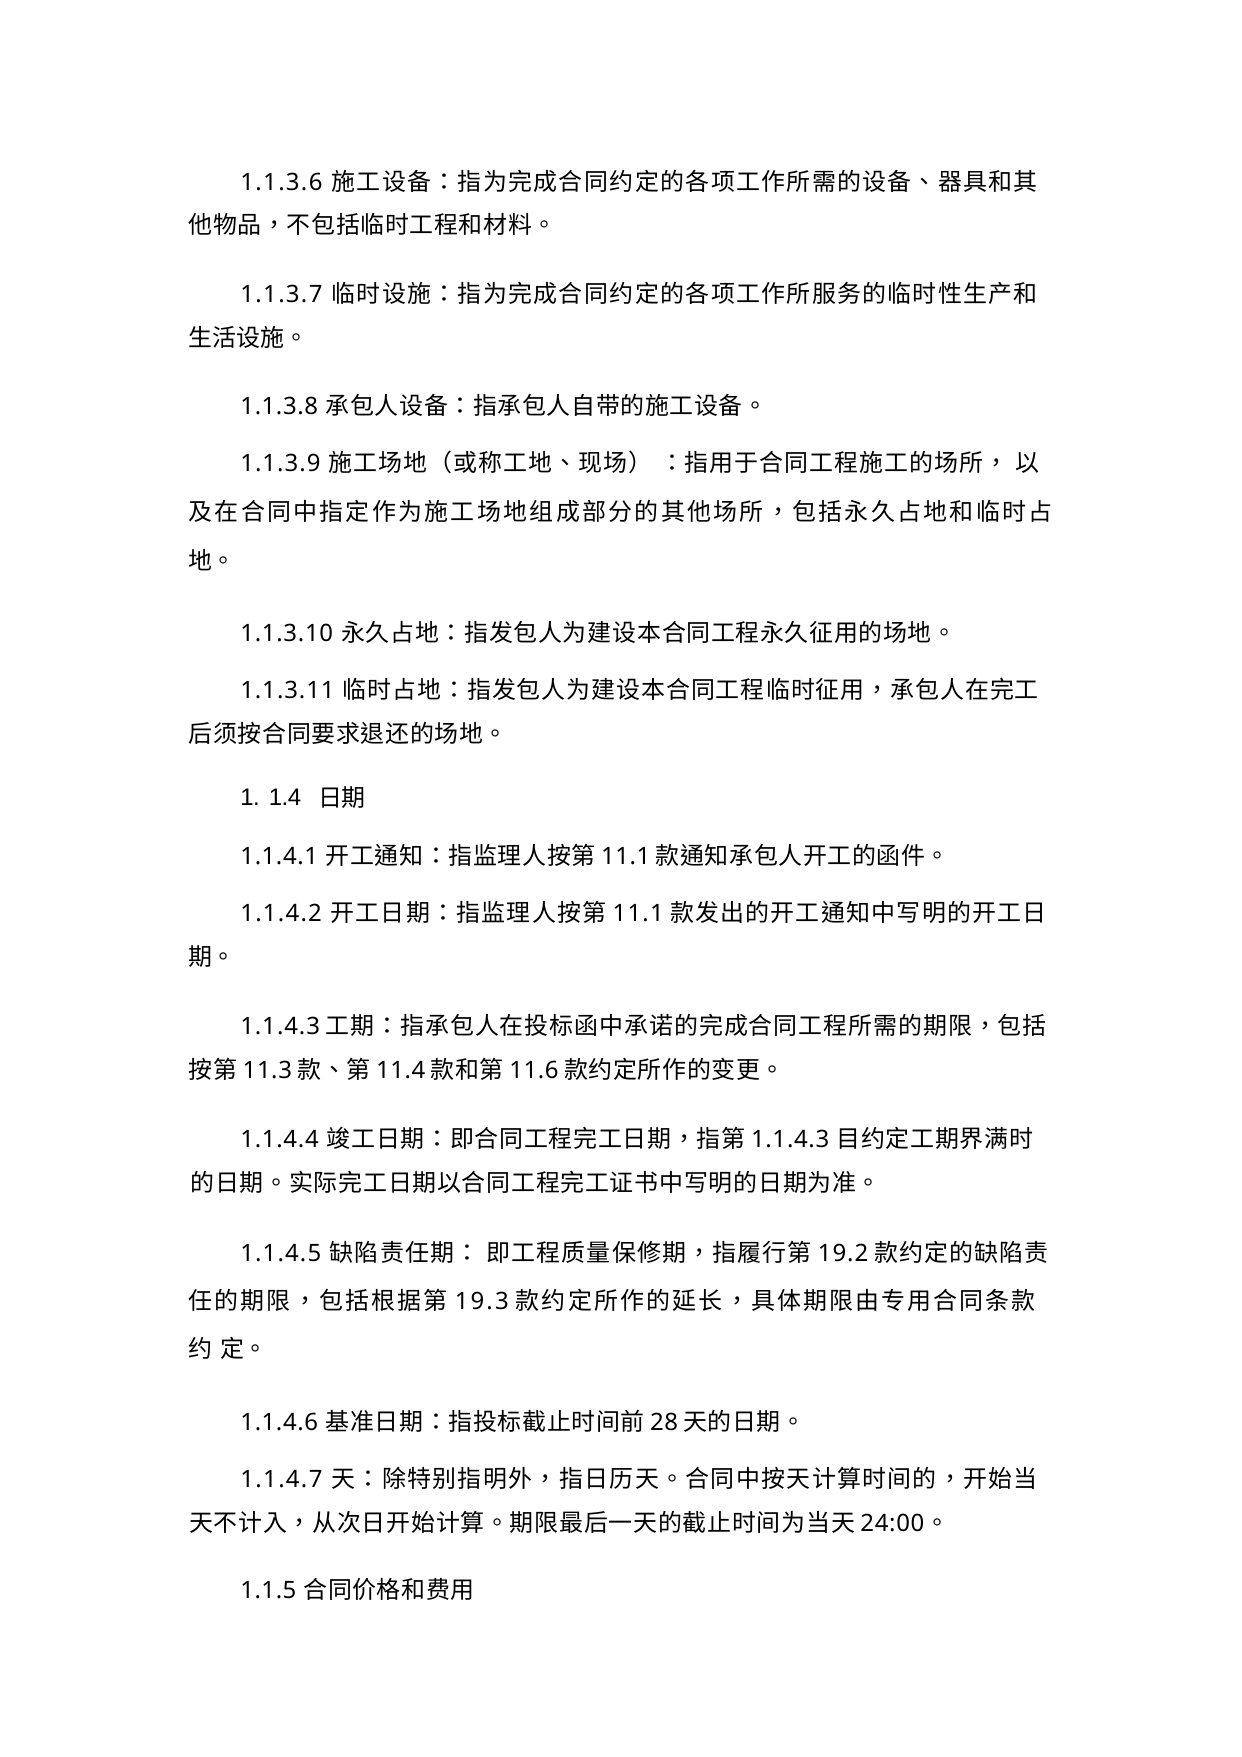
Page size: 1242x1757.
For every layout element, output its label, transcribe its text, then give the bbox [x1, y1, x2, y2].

text 1.1.4.1 开工通知：指监理人按第11.1款通知承包人开工的函件。 [240, 840, 1055, 871]
text 1.1.3.7 临时设施：指为完成合同约定的各项工作所服务的临时性生产和 生活设施。 [188, 277, 1055, 354]
text 1.1.3.10 永久占地：指发包人为建设本合同工程永久征用的场地。 [240, 616, 1055, 647]
text 1.1.4.2 开工日期：指监理人按第11.1款发出的开工通知中写明的开工日 期。 [189, 896, 1055, 973]
text 1.1.3.8 承包人设备：指承包人自带的施工设备。 [240, 390, 1055, 421]
text 1.1.4.5 缺陷责任期： 即工程质量保修期，指履行第19.2款约定的缺陷责 任的期限，包括根据第19.3款约定所作的延长，具体期限由专用合同条款约 定。 [188, 1235, 1055, 1364]
text 1.1.4.7 天：除特别指明外，指日历天。合同中按天计算时间的，开始当 天不计入，从次日开始计算。期限最后一天的截止时间为当天24:00。 [189, 1461, 1055, 1538]
text 1.1.4.4 竣工日期：即合同工程完工日期，指第1.1.4.3 目约定工期界满时 的日期。实际完工日期以合同工程完工证书中写明的日期为准。 [190, 1122, 1055, 1199]
text 1.1.3.9 施工场地（或称工地、现场） ：指用于合同工程施工的场所， 以 及在合同中指定作为施工场地组成部分的其他场所，包括永久占地和临时占 地。 [188, 446, 1055, 576]
text 1. 1.4 日期 [240, 785, 1055, 810]
text 1.1.4.6 基准日期：指投标截止时间前28天的日期。 [240, 1405, 1055, 1436]
text 1.1.4.3工期：指承包人在投标函中承诺的完成合同工程所需的期限，包括 按第11.3款、第11.4款和第11.6款约定所作的变更。 [188, 1009, 1055, 1086]
text 1.1.5 合同价格和费用 [240, 1574, 1055, 1605]
text 1.1.3.6 施工设备：指为完成合同约定的各项工作所需的设备、器具和其 他物品，不包括临时工程和材料。 [188, 164, 1055, 241]
text 1.1.3.11 临时占地：指发包人为建设本合同工程临时征用，承包人在完工 后须按合同要求退还的场地。 [188, 672, 1055, 749]
